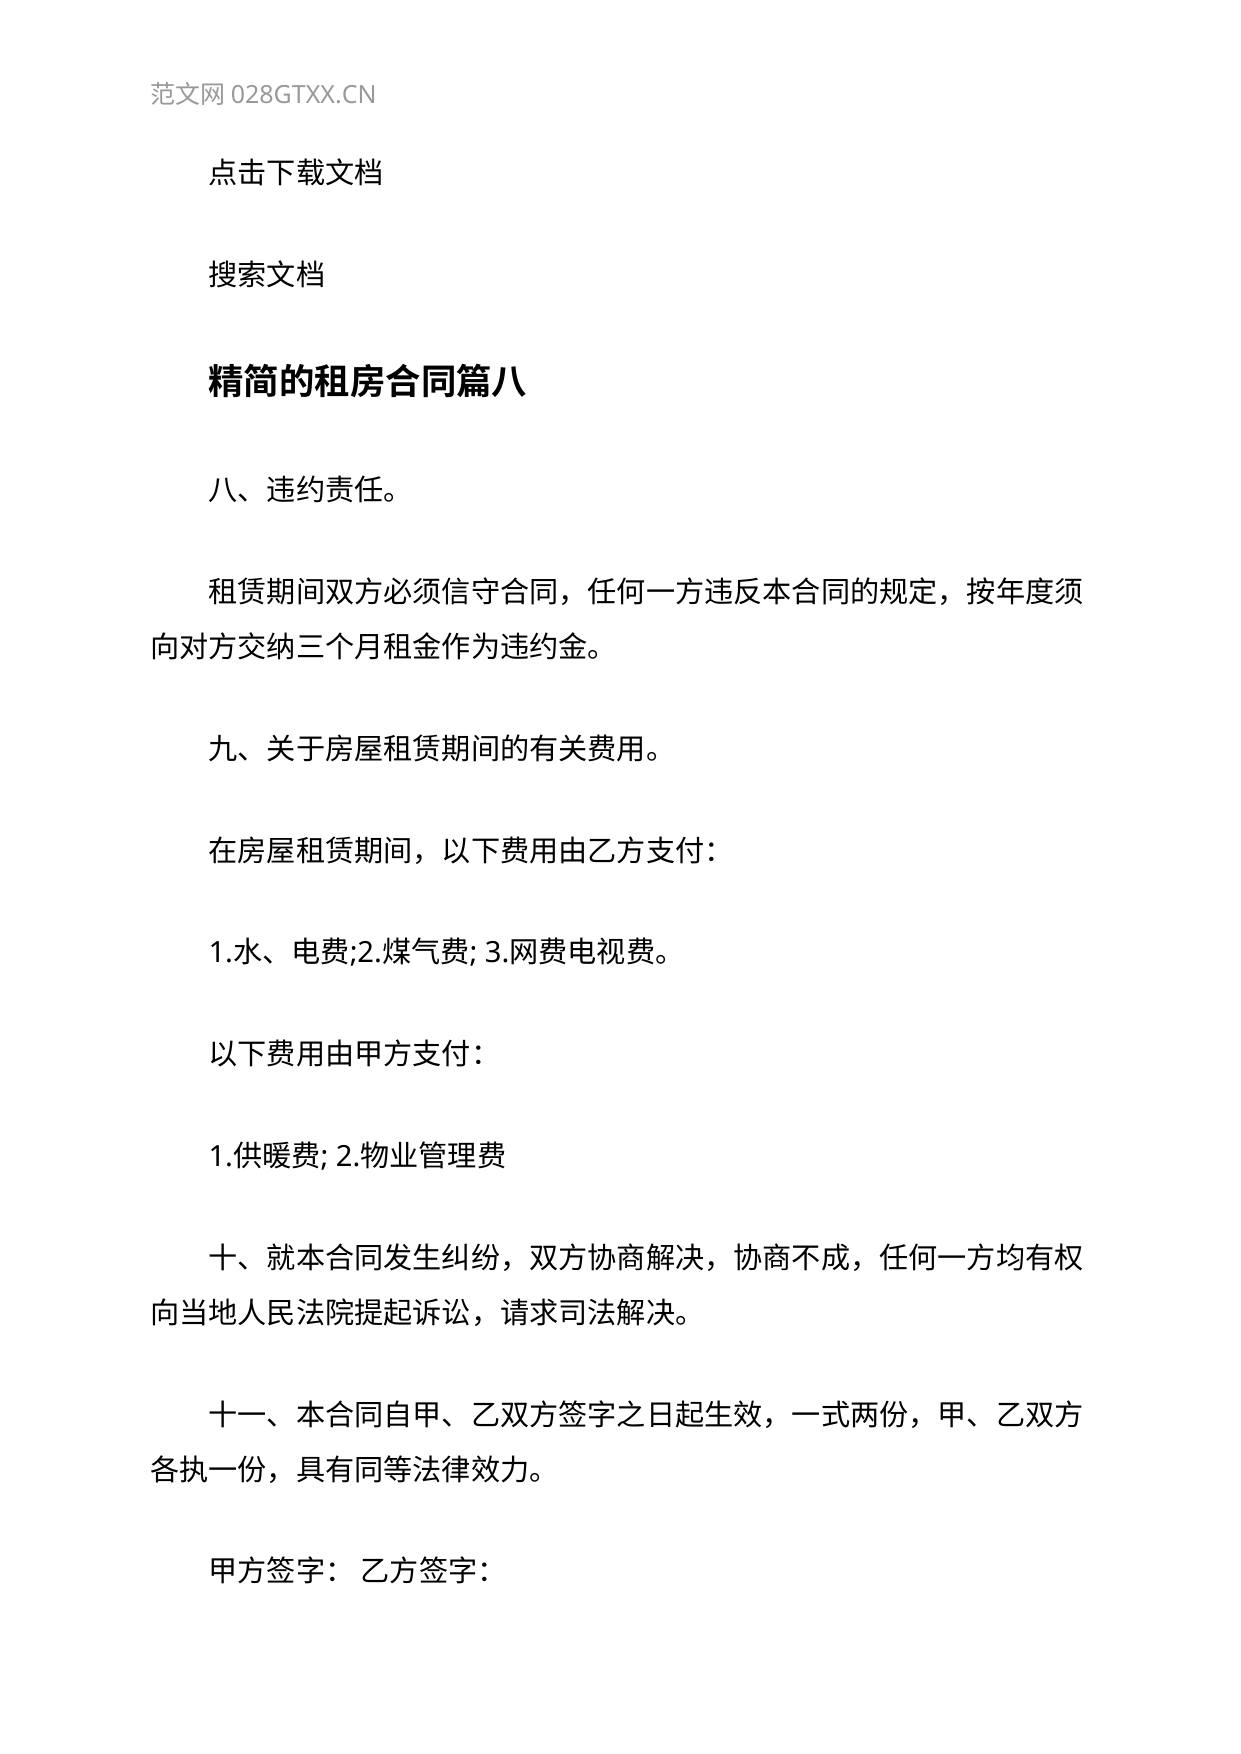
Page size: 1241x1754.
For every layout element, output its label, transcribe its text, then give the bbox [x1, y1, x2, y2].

text 九、关于房屋租赁期间的有关费用。 [150, 725, 1090, 768]
text 在房屋租赁期间，以下费用由乙方支付： [150, 827, 1090, 869]
text 甲方签字： 乙方签字： [150, 1548, 1090, 1590]
text 租赁期间双方必须信守合同，任何一方违反本合同的规定，按年度须向对方交纳三个月租金作为违约金。 [150, 569, 1090, 666]
text 精简的租房合同篇八 [150, 353, 1090, 405]
text 1.供暖费; 2.物业管理费 [150, 1133, 1090, 1175]
text 十、就本合同发生纠纷，双方协商解决，协商不成，任何一方均有权向当地人民法院提起诉讼，请求司法解决。 [150, 1235, 1090, 1332]
text 八、违约责任。 [150, 467, 1090, 509]
text 十一、本合同自甲、乙双方签字之日起生效，一式两份，甲、乙双方各执一份，具有同等法律效力。 [150, 1391, 1090, 1488]
text 点击下载文档 [150, 150, 1090, 192]
text 1.水、电费;2.煤气费; 3.网费电视费。 [150, 929, 1090, 971]
text 搜索文档 [150, 252, 1090, 294]
text 以下费用由甲方支付： [150, 1031, 1090, 1073]
